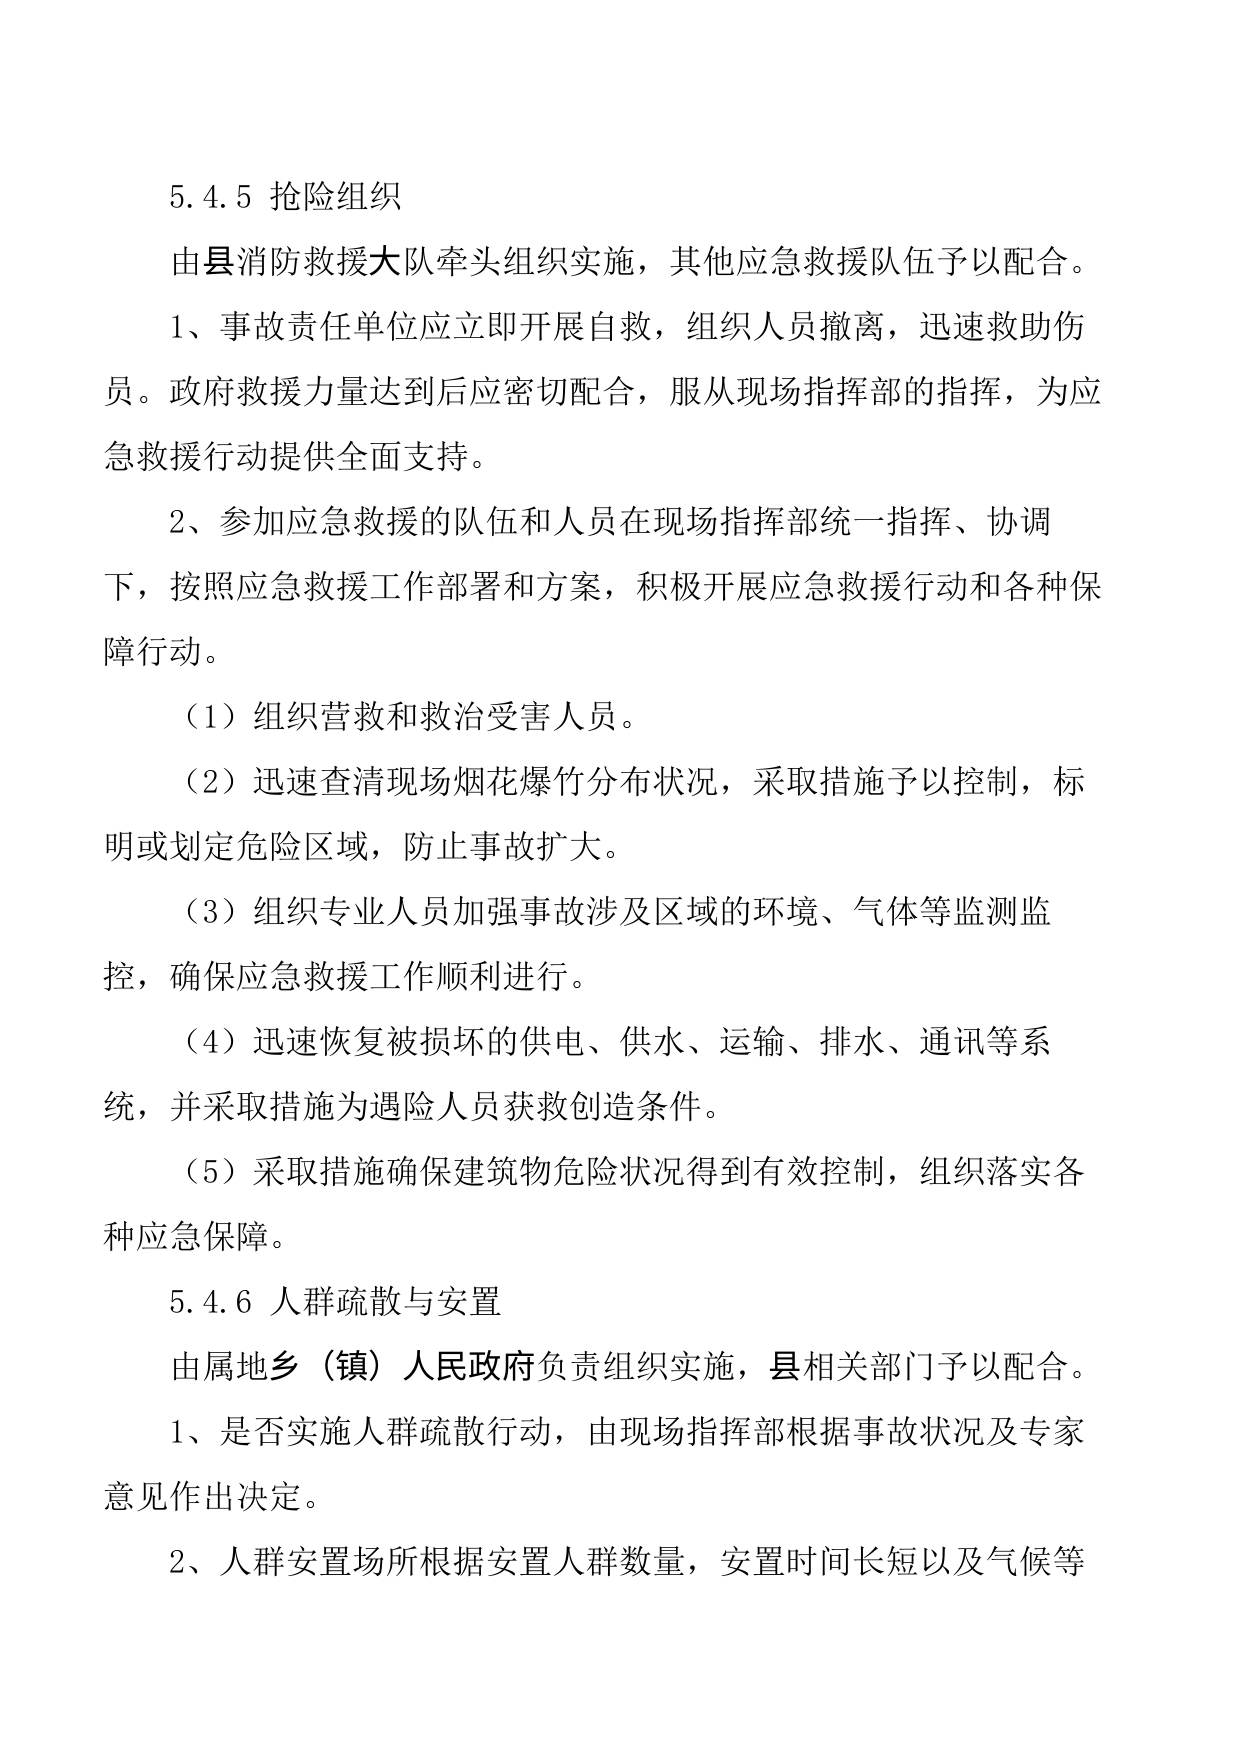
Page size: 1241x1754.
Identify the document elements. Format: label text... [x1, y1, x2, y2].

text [102, 1527, 1108, 1592]
text 2、参加应急救援的队伍和人员在现场指挥部统一指挥、协调下，按照应急救援工作部署和方案，积极开展应急救援行动和各种保障行动。 [102, 487, 1108, 682]
text 由属地乡（镇）人民政府负责组织实施，县相关部门予以配合。 [102, 1332, 1108, 1397]
text （3）组织专业人员加强事故涉及区域的环境、气体等监测监控，确保应急救援工作顺利进行。 [102, 877, 1108, 1007]
text 1、是否实施人群疏散行动，由现场指挥部根据事故状况及专家意见作出决定。 [102, 1397, 1108, 1527]
text （5）采取措施确保建筑物危险状况得到有效控制，组织落实各种应急保障。 [102, 1137, 1108, 1267]
text （2）迅速查清现场烟花爆竹分布状况，采取措施予以控制，标明或划定危险区域，防止事故扩大。 [102, 747, 1108, 877]
text （4）迅速恢复被损坏的供电、供水、运输、排水、通讯等系统，并采取措施为遇险人员获救创造条件。 [102, 1007, 1108, 1137]
text 5.4.5 抢险组织 [102, 162, 1108, 227]
text （1）组织营救和救治受害人员。 [102, 682, 1108, 747]
text 5.4.6 人群疏散与安置 [102, 1267, 1108, 1332]
text 1、事故责任单位应立即开展自救，组织人员撤离，迅速救助伤员。政府救援力量达到后应密切配合，服从现场指挥部的指挥，为应急救援行动提供全面支持。 [102, 292, 1108, 487]
text 由县消防救援大队牵头组织实施，其他应急救援队伍予以配合。 [102, 227, 1108, 292]
